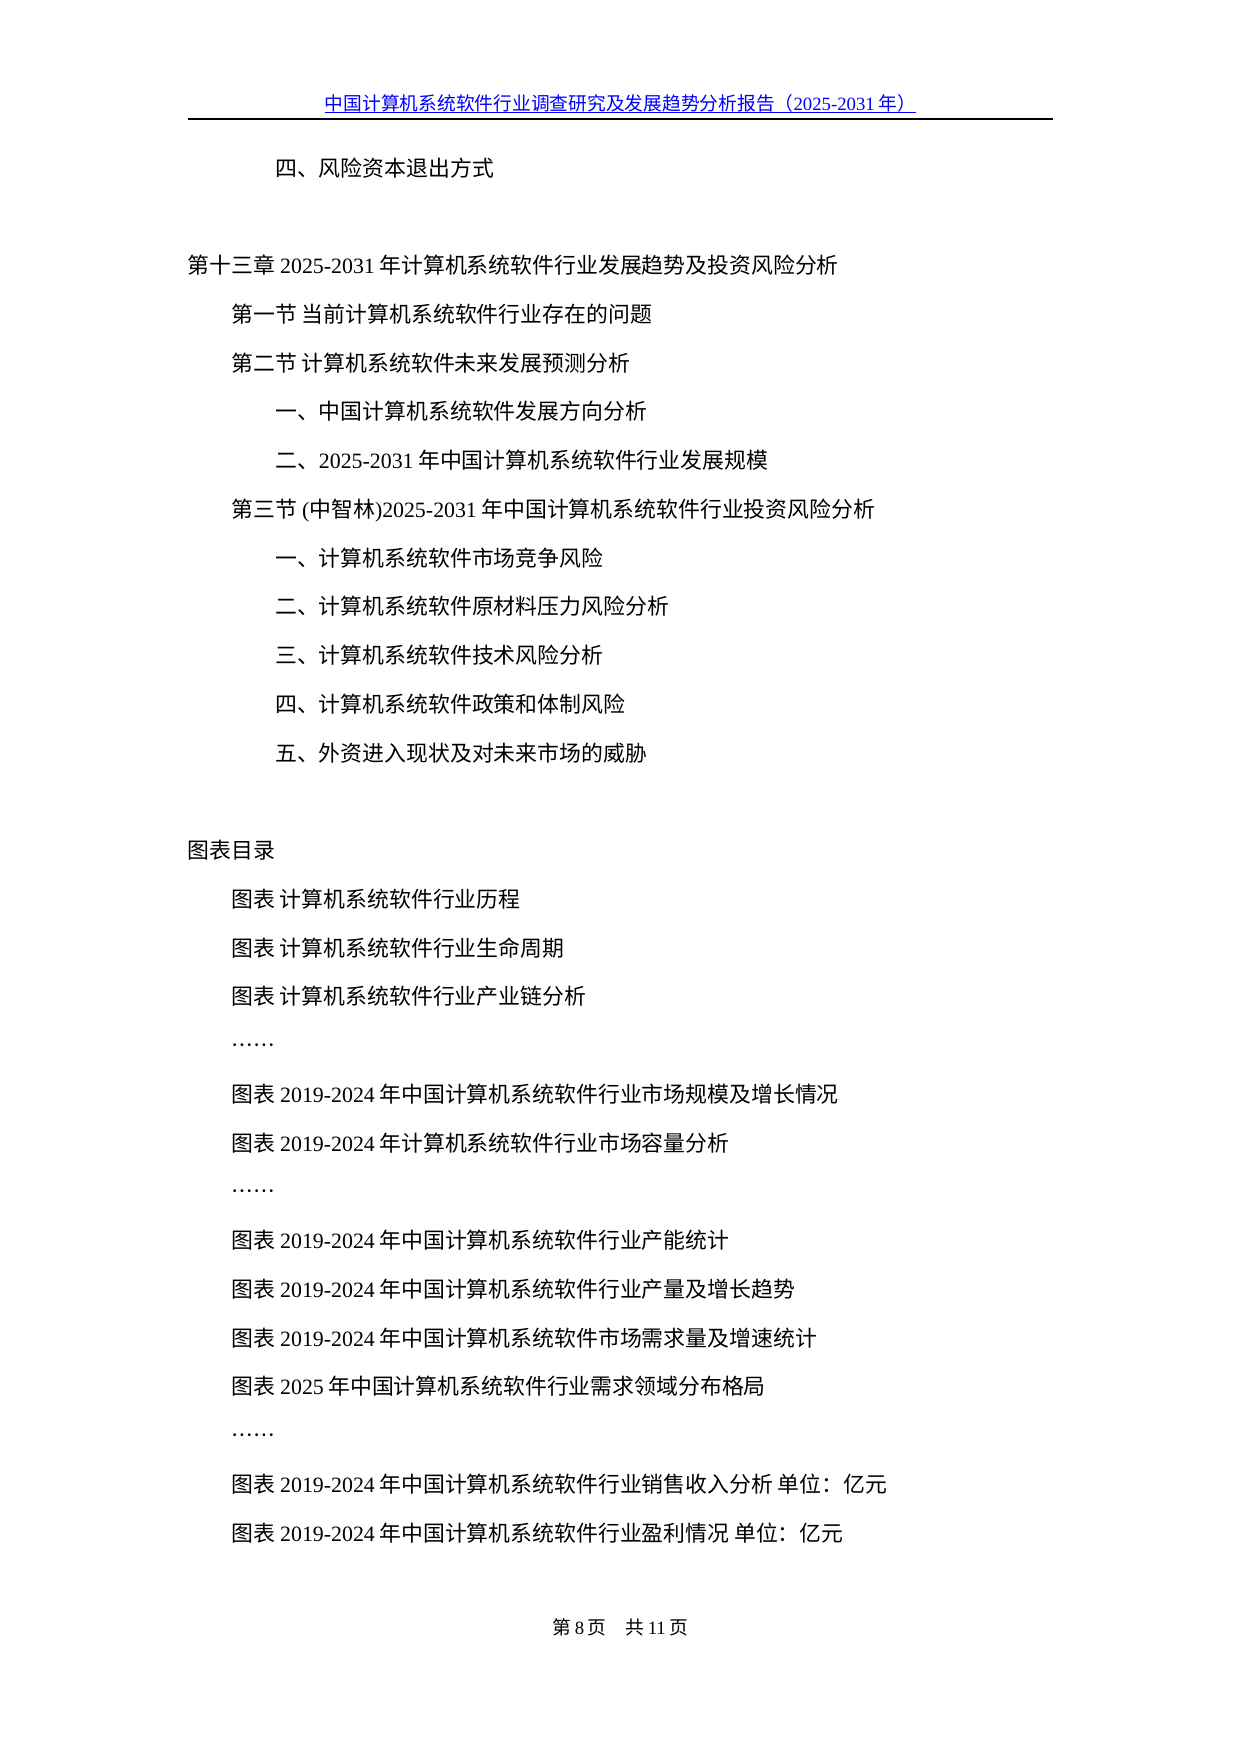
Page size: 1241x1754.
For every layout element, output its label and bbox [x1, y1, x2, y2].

text [187, 150, 1053, 1548]
